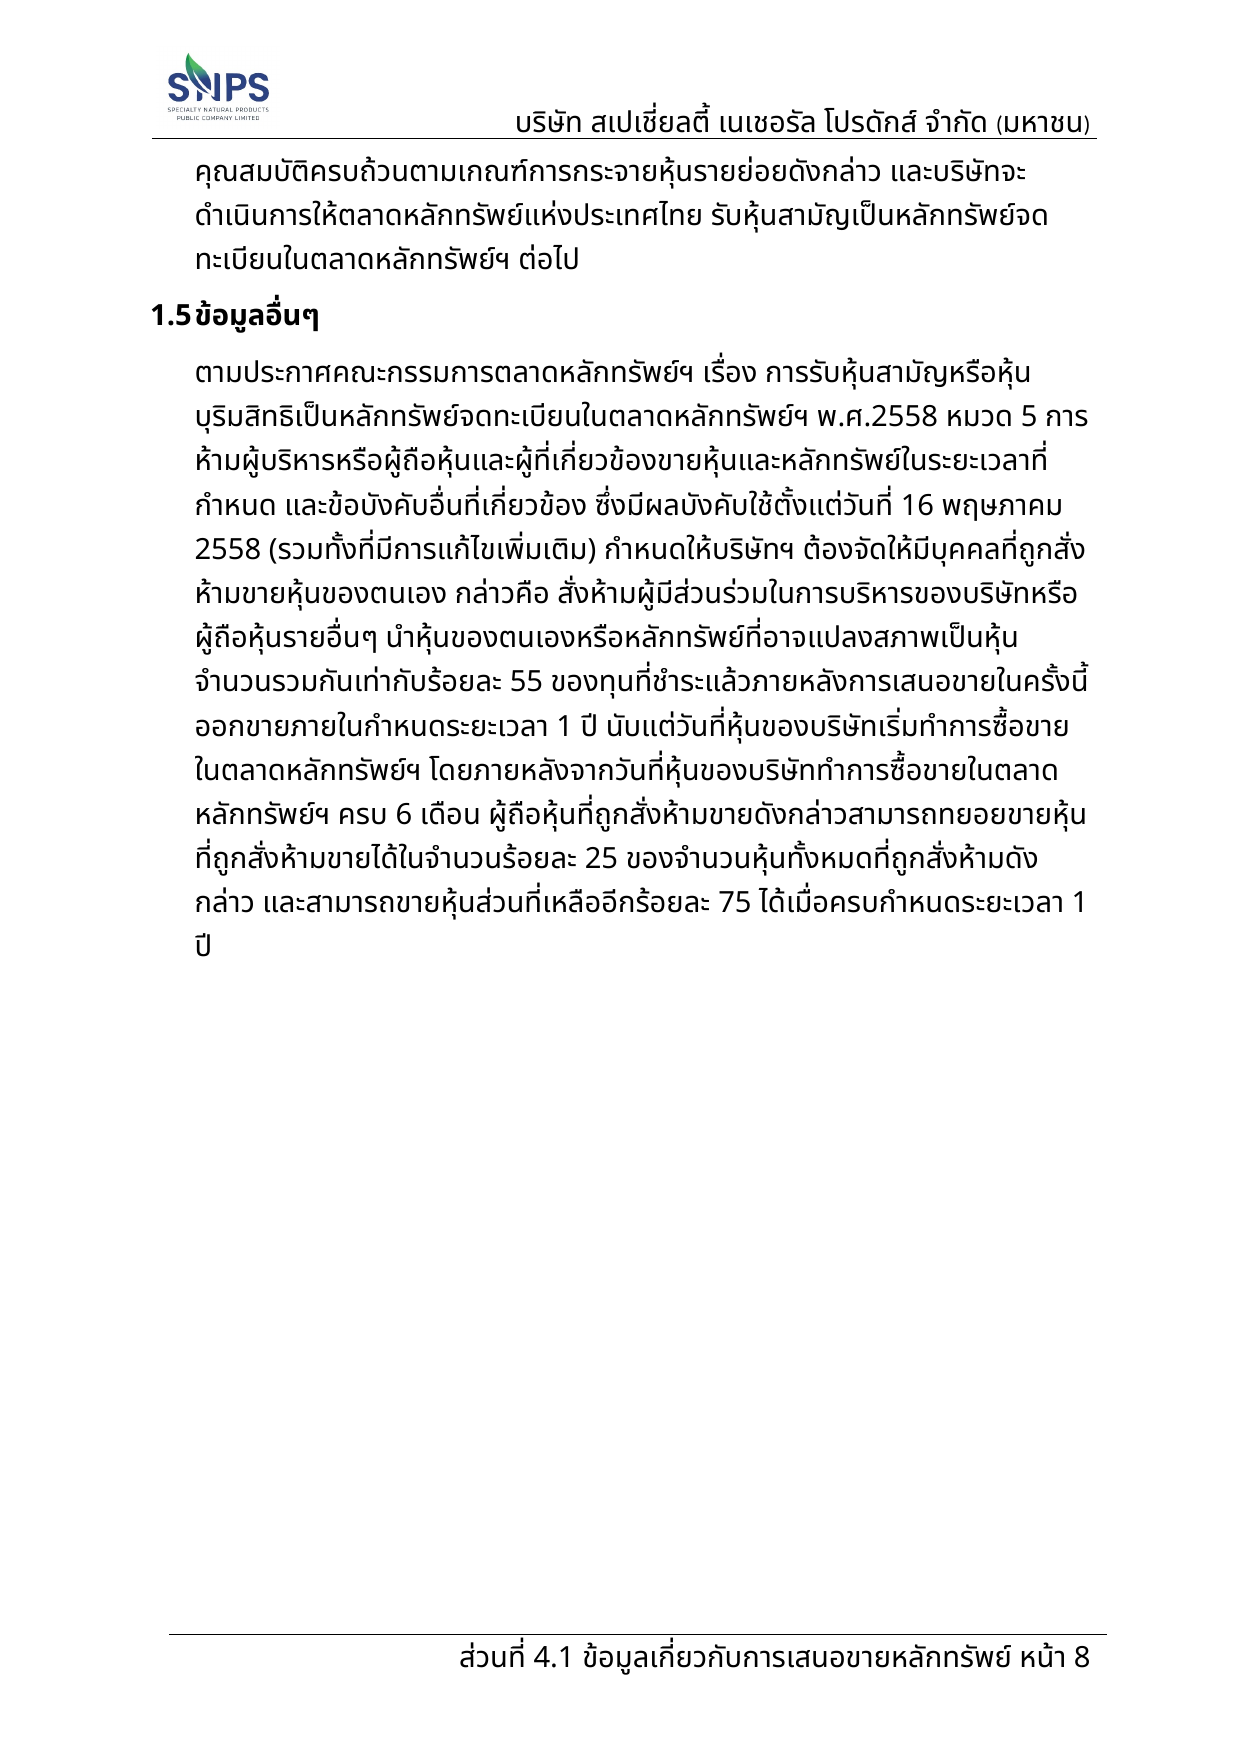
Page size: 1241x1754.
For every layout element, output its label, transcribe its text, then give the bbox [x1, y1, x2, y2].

picture [155, 46, 280, 132]
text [194, 150, 1096, 282]
list ข้อมูลอื่นๆ [150, 295, 1090, 339]
text ตามประกาศคณะกรรมการตลาดหลักทรัพย์ฯ เรื่อง การรับหุ้นสามัญหรือหุ้นบุริมสิทธิเป็นหลักทรัพย์จดทะเบียนในตลาดหลักทรัพย์ฯ พ.ศ.2558 หมวด 5 การห้ามผู้บริหารหรือผู้ถือหุ้นและผู้ที่เกี่ยวข้องขายหุ้นและหลักทรัพย์ในระยะเวลาที่กำหนด และข้อบังคับอื่นที่เกี่ยวข้อง ซึ่งมีผลบังคับใช้ตั้งแต่วันที่ 16 พฤษภาคม 2558 (รวมทั้งที่มีการแก้ไขเพิ่มเติม) กำหนดให้บริษัทฯ ต้องจัดให้มีบุคคลที่ถูกสั่งห้ามขายหุ้นของตนเอง กล่าวคือ สั่งห้ามผู้มีส่วนร่วมในการบริหารของบริษัทหรือผู้ถือหุ้นรายอื่นๆ นำหุ้นของตนเองหรือหลักทรัพย์ที่อาจแปลงสภาพเป็นหุ้นจำนวนรวมกันเท่ากับร้อยละ 55 ของทุนที่ชำระแล้วภายหลังการเสนอขายในครั้งนี้ออกขายภายในกำหนดระยะเวลา 1 ปี นับแต่วันที่หุ้นของบริษัทเริ่มทำการซื้อขายในตลาดหลักทรัพย์ฯ โดยภายหลังจากวันที่หุ้นของบริษัททำการซื้อขายในตลาดหลักทรัพย์ฯ ครบ 6 เดือน ผู้ถือหุ้นที่ถูกสั่งห้ามขายดังกล่าวสามารถทยอยขายหุ้นที่ถูกสั่งห้ามขายได้ในจำนวนร้อยละ 25 ของจำนวนหุ้นทั้งหมดที่ถูกสั่งห้ามดังกล่าว และสามารถขายหุ้นส่วนที่เหลืออีกร้อยละ 75 ได้เมื่อครบกำหนดระยะเวลา 1 ปี [194, 351, 1096, 970]
